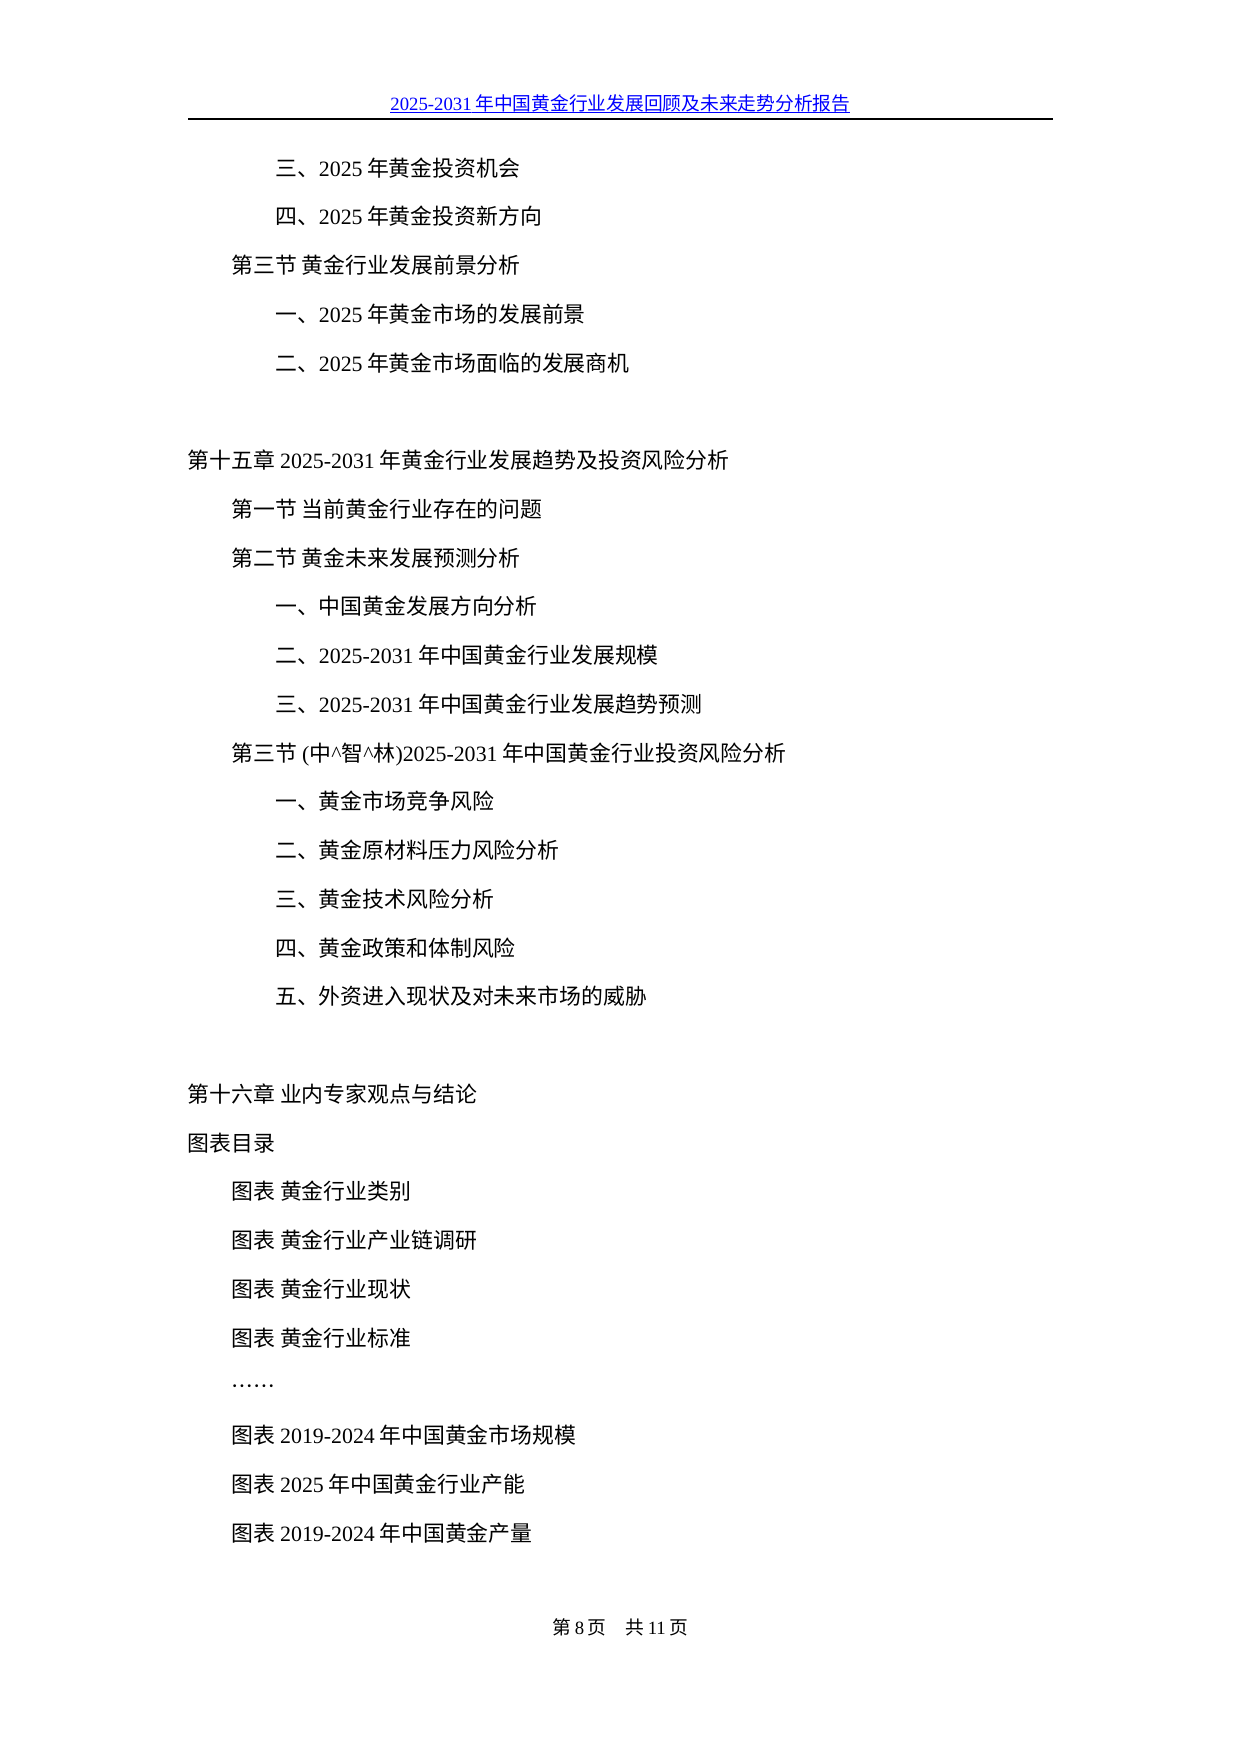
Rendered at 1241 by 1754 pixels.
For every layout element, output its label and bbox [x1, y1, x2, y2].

text [187, 150, 1053, 1548]
